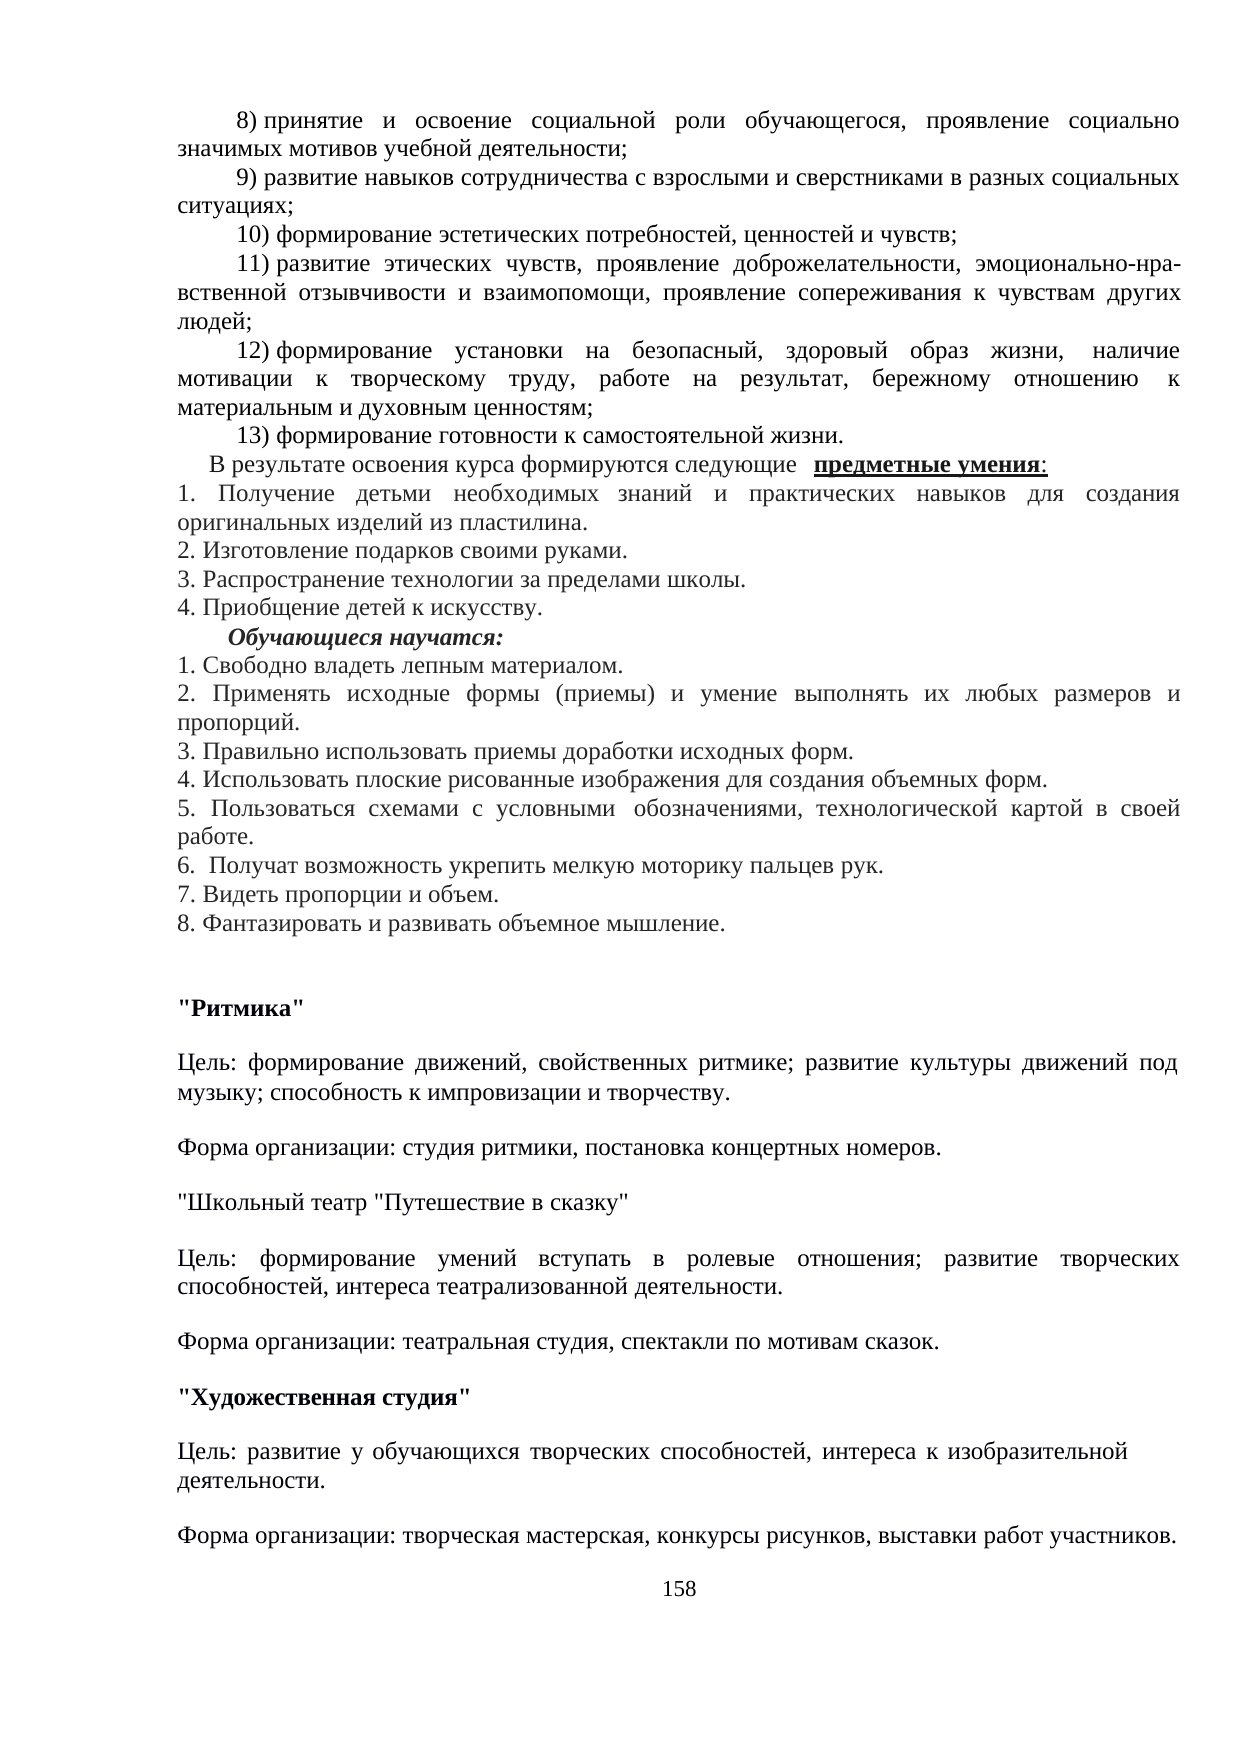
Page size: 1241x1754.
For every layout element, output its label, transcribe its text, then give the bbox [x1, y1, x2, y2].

subtitle "Ритмика" [177, 993, 1240, 1022]
list Изготовление подарков своими руками. [177, 536, 1240, 564]
text Форма организации: студия ритмики, постановка концертных номеров. "Школьный театр "Путешествие в сказку" [177, 1132, 1002, 1216]
list принятие и освоение социальной роли обучающегося, проявление социально значимых мотивов учебной деятельности; [177, 106, 1180, 162]
text Цель: формирование движений, свойственных ритмике; развитие культуры движений под музыку; способность к импровизации и творчеству. [177, 1047, 1240, 1106]
text Форма организации: театральная студия, спектакли по мотивам сказок. [177, 1326, 1240, 1355]
list Видеть пропорции и объем. [177, 879, 1240, 908]
list формирование установки на безопасный, здоровый образ жизни, наличие мотивации к творческому труду, работе на результат, бережному отношению к материальным и духовным ценностям; [177, 335, 1180, 421]
subtitle "Художественная студия" [177, 1382, 1240, 1411]
list Распространение технологии за пределами школы. [177, 564, 1240, 593]
list Получат возможность укрепить мелкую моторику пальцев рук. [177, 851, 1240, 879]
list Применять исходные формы (приемы) и умение выполнять их любых размеров и пропорций. [177, 679, 1181, 736]
list формирование готовности к самостоятельной жизни. [236, 421, 1240, 449]
list Свободно владеть лепным материалом. [177, 651, 1240, 679]
list формирование эстетических потребностей, ценностей и чувств; [236, 219, 1240, 248]
text Цель: формирование умений вступать в ролевые отношения; развитие творческих способностей, интереса театрализованной деятельности. [177, 1243, 1180, 1300]
list развитие этических чувств, проявление доброжелательности, эмоционально-нра- вственной отзывчивости и взаимопомощи, проявление сопереживания к чувствам других людей; [177, 248, 1182, 334]
list Правильно использовать приемы доработки исходных форм. [177, 736, 1240, 765]
text Форма организации: творческая мастерская, конкурсы рисунков, выставки работ участников. [177, 1520, 1240, 1549]
list Использовать плоские рисованные изображения для создания объемных форм. [177, 765, 1240, 793]
text Обучающиеся научатся: [228, 622, 1240, 651]
list Фантазировать и развивать объемное мышление. [177, 908, 1240, 937]
text Цель: развитие у обучающихся творческих способностей, интереса к изобразительной деятельности. [177, 1436, 1180, 1494]
list развитие навыков сотрудничества с взрослыми и сверстниками в разных социальных ситуациях; [177, 163, 1181, 219]
list Приобщение детей к искусству. [177, 593, 1240, 622]
list Пользоваться схемами с условными обозначениями, технологической картой в своей работе. [177, 794, 1180, 850]
text В результате освоения курса формируются следующие предметные умения: [208, 450, 1240, 478]
list Получение детьми необходимых знаний и практических навыков для создания оригинальных изделий из пластилина. [177, 478, 1181, 536]
